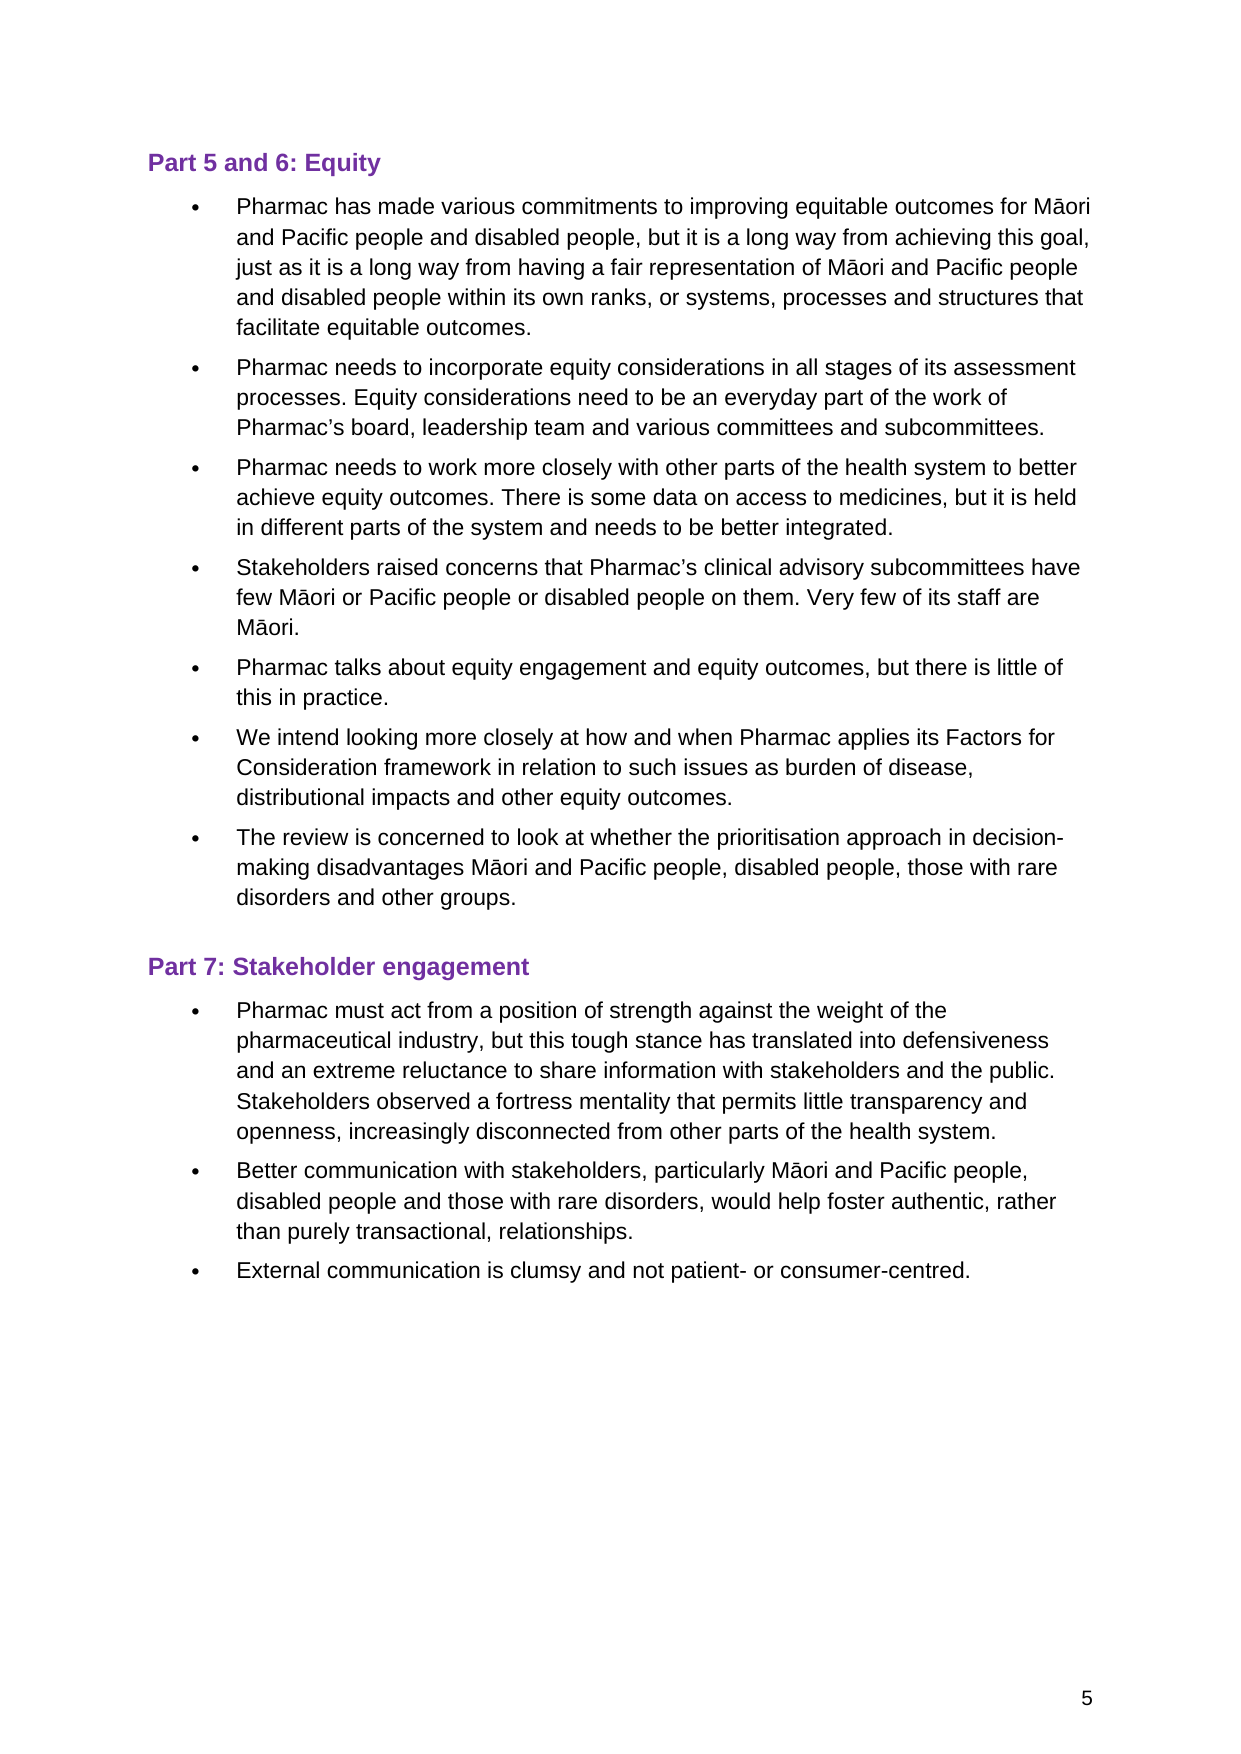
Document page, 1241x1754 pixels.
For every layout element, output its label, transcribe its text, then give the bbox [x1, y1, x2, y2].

text Pharmac needs to work more closely with other parts of the health system to better achieve equity outcomes. There is some data on access to medicines, but it is held in different parts of the system and needs to be better integrated. [192, 454, 1092, 540]
text Pharmac must act from a position of strength against the weight of the pharmaceutical industry, but this tough stance has translated into defensiveness and an extreme reluctance to share information with stakeholders and the public. Stakeholders observed a fortress mentality that permits little transparency and openness, increasingly disconnected from other parts of the health system. [192, 997, 1092, 1144]
text Better communication with stakeholders, particularly Māori and Pacific people, disabled people and those with rare disorders, would help foster authentic, rather than purely transactional, relationships. [192, 1157, 1092, 1244]
subtitle Part 5 and 6: Equity [148, 148, 1092, 176]
text Pharmac talks about equity engagement and equity outcomes, but there is little of this in practice. [192, 654, 1092, 710]
subtitle Part 7: Stakeholder engagement [148, 952, 1092, 980]
text Pharmac needs to incorporate equity considerations in all stages of its assessment processes. Equity considerations need to be an everyday part of the work of Pharmac’s board, leadership team and various committees and subcommittees. [192, 354, 1092, 440]
text Stakeholders raised concerns that Pharmac’s clinical advisory subcommittees have few Māori or Pacific people or disabled people on them. Very few of its staff are Māori. [192, 554, 1092, 640]
text We intend looking more closely at how and when Pharmac applies its Factors for Consideration framework in relation to such issues as burden of disease, distributional impacts and other equity outcomes. [192, 723, 1092, 810]
text The review is concerned to look at whether the prioritisation approach in decision-making disadvantages Māori and Pacific people, disabled people, those with rare disorders and other groups. [192, 823, 1092, 910]
text External communication is clumsy and not patient- or consumer-centred. [192, 1257, 1092, 1284]
text Pharmac has made various commitments to improving equitable outcomes for Māori and Pacific people and disabled people, but it is a long way from achieving this goal, just as it is a long way from having a fair representation of Māori and Pacific people and disabled people within its own ranks, or systems, processes and structures that facilitate equitable outcomes. [192, 193, 1092, 340]
